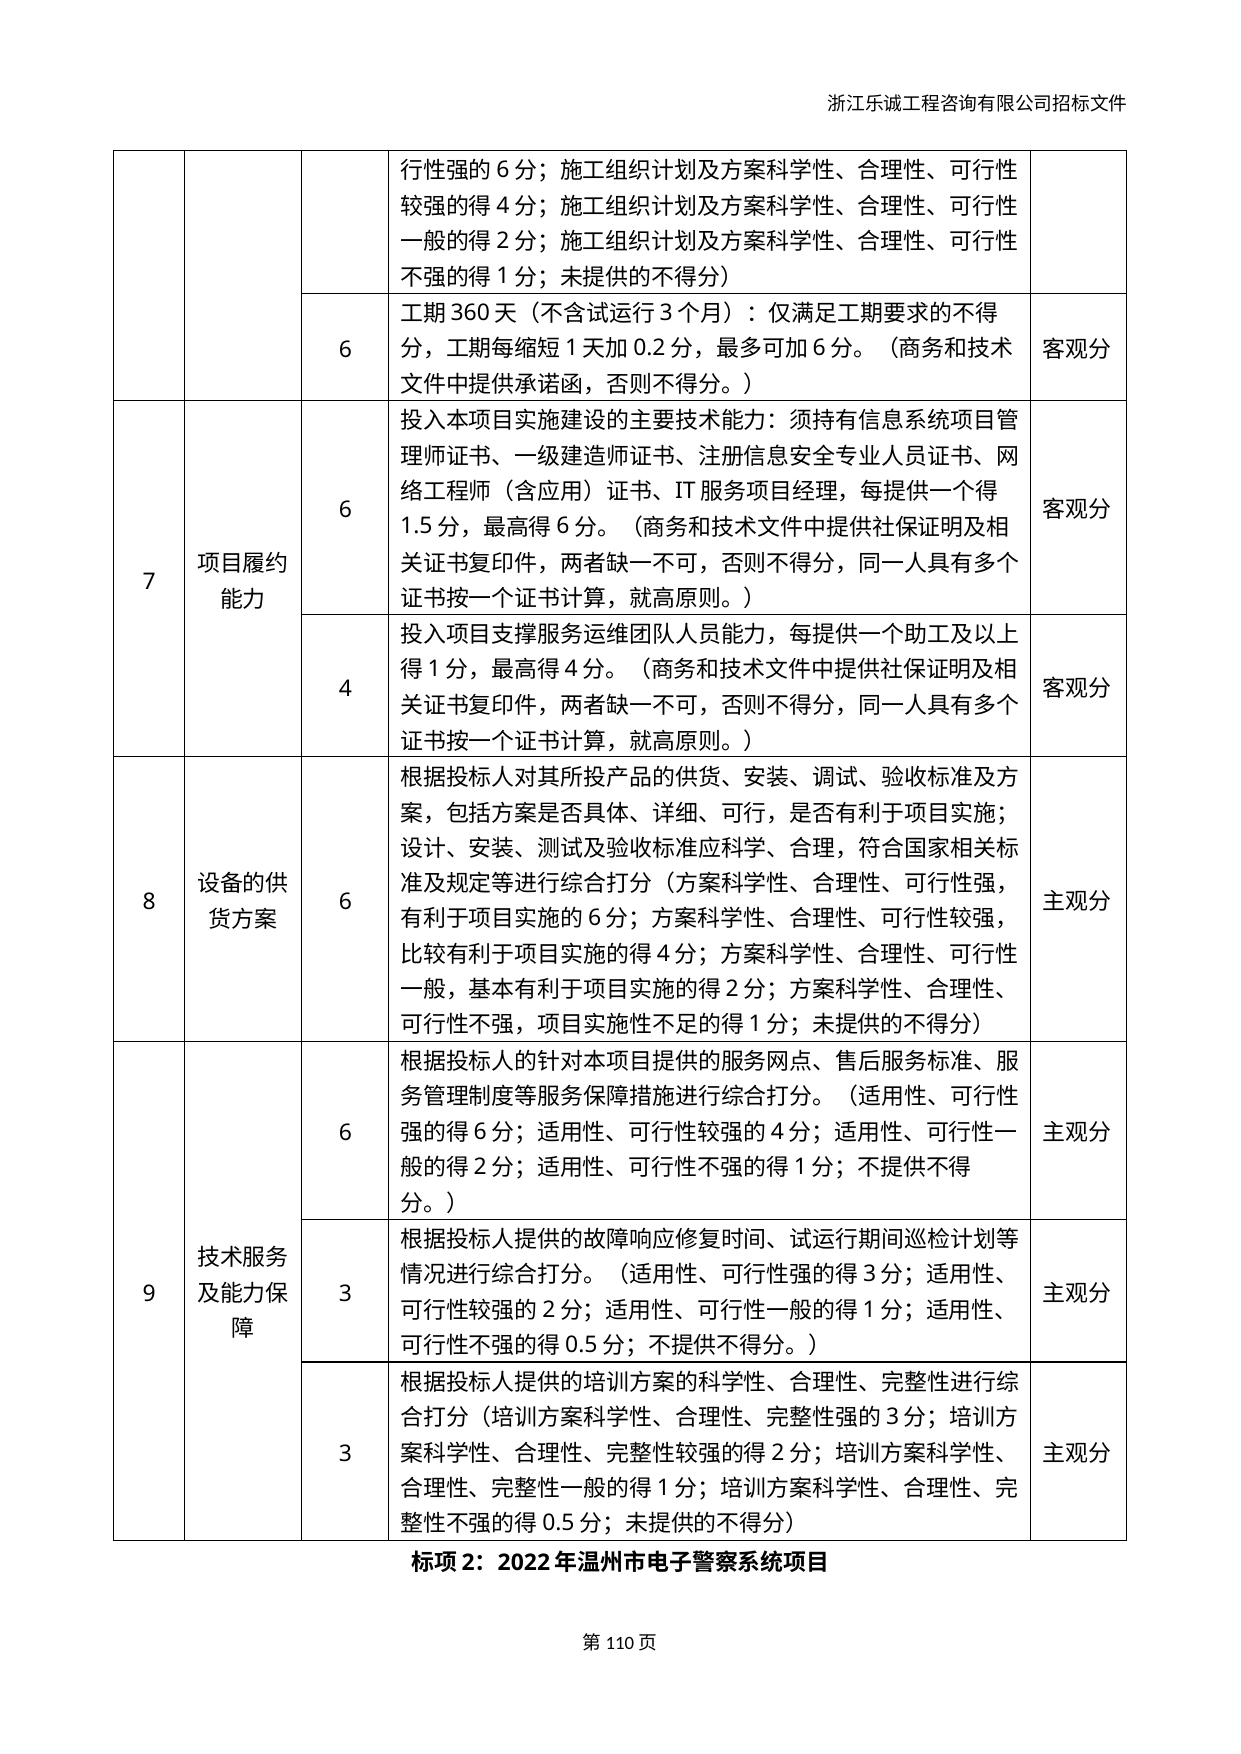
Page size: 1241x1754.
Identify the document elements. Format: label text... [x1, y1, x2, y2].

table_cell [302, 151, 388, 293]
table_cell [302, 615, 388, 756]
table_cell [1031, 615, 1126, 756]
text 标项2：2022年温州市电子警察系统项目 [113, 1541, 1127, 1578]
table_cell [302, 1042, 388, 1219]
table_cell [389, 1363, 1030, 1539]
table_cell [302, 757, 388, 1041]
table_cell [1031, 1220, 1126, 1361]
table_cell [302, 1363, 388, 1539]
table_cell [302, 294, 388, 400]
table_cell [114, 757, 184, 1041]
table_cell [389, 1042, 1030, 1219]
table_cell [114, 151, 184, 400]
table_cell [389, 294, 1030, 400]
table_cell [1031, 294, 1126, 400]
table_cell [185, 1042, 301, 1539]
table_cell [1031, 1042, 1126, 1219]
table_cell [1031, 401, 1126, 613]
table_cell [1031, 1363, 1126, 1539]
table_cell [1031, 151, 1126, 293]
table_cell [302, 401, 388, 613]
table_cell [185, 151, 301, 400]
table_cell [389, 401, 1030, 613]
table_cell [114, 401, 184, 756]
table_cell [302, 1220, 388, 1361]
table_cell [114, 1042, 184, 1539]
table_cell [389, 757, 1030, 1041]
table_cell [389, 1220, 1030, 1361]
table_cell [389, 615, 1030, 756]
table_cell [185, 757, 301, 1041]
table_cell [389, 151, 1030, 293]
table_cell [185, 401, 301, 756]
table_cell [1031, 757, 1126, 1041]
